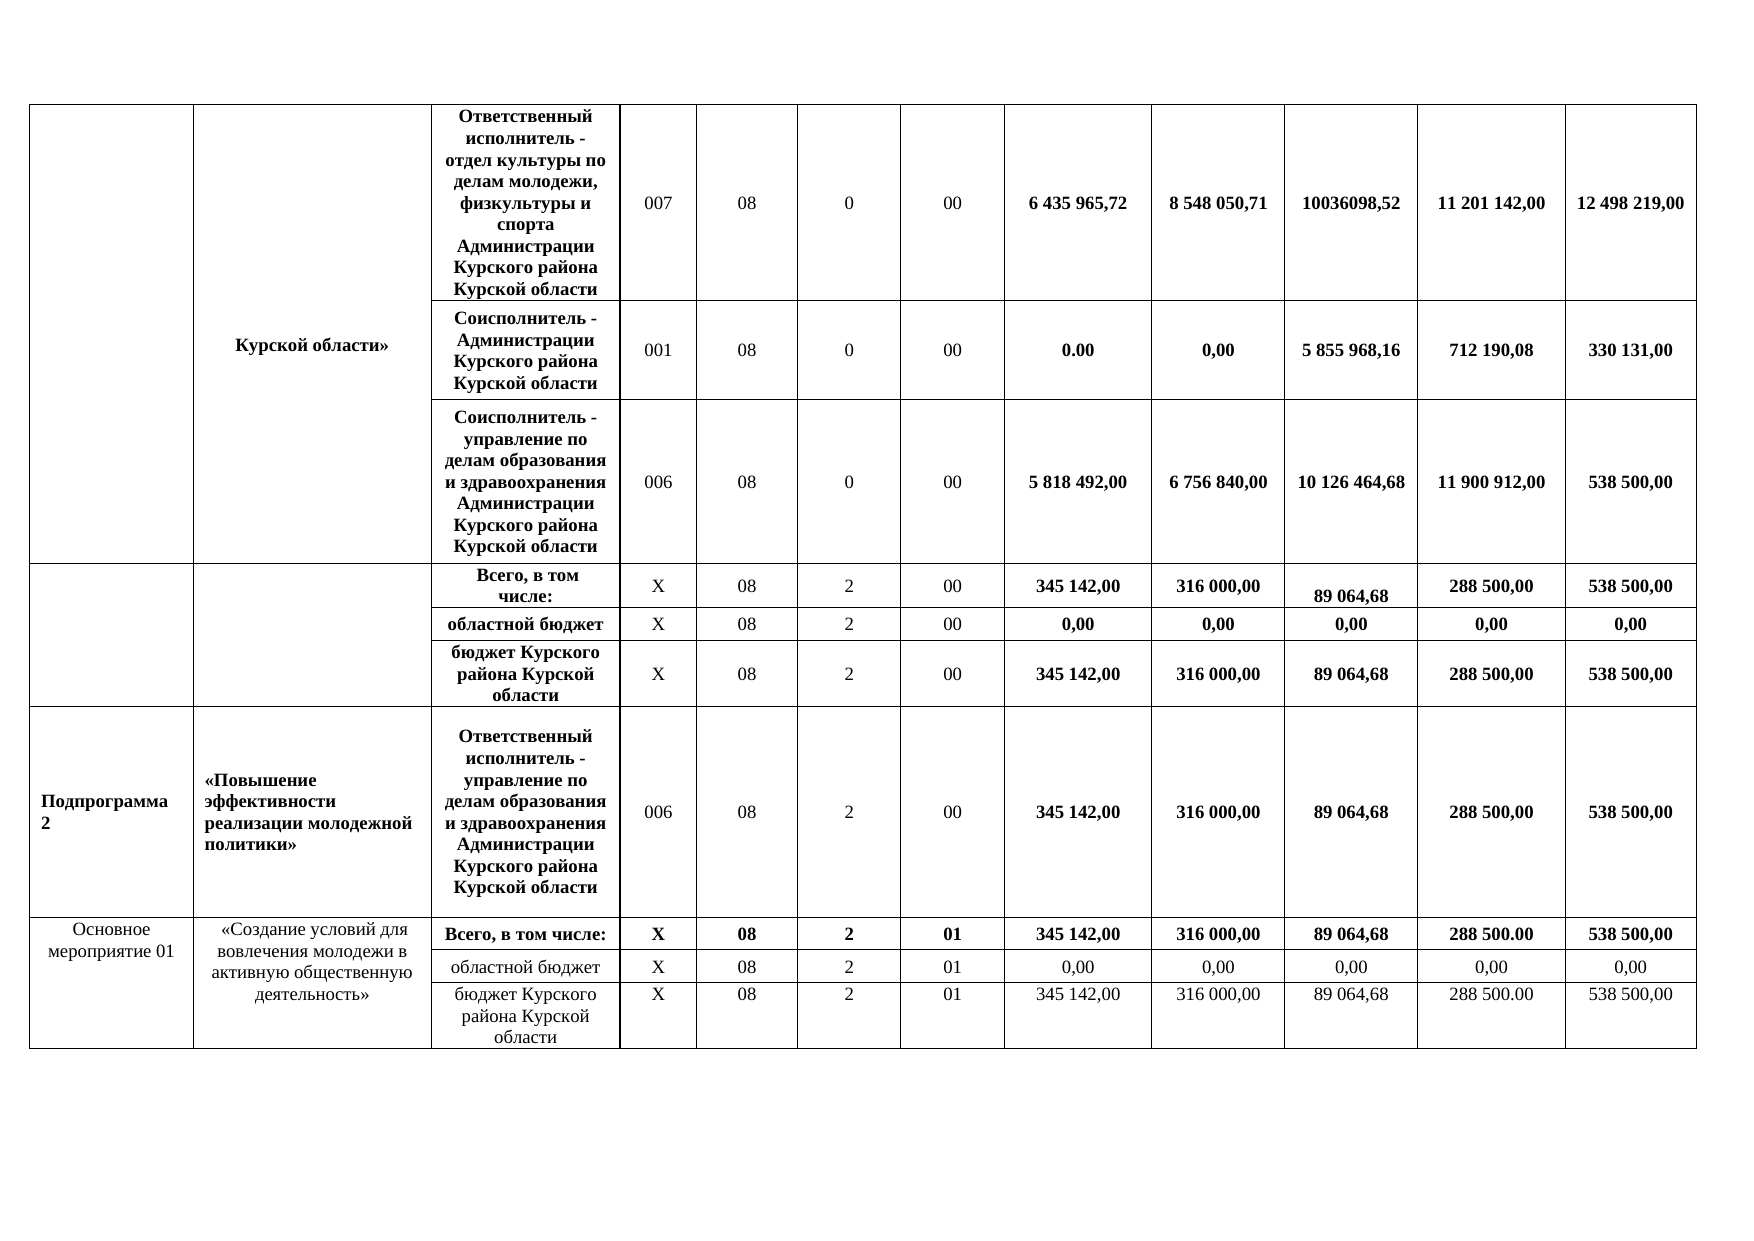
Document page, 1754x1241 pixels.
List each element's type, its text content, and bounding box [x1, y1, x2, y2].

table_cell 0,00 [1152, 608, 1284, 640]
table_cell 2 [798, 918, 900, 949]
table_cell «Создание условий для вовлечения молодежи в активную общественную деятельность» [194, 918, 431, 1048]
table_cell Х [621, 950, 696, 982]
table_cell 0,00 [1566, 950, 1696, 982]
table_cell 0,00 [1418, 608, 1565, 640]
table_cell 08 [697, 950, 797, 982]
table_cell Х [621, 983, 696, 1048]
table_cell Всего, в том числе: [432, 564, 619, 607]
table_cell 345 142,00 [1005, 983, 1151, 1048]
table_cell Соисполнитель - управление по делам образования и здравоохранения Администрации Курского района Курской области [432, 400, 619, 563]
table_cell 00 [901, 564, 1004, 607]
table_cell областной бюджет [432, 608, 619, 640]
table_cell 6 756 840,00 [1152, 400, 1284, 563]
table_cell 08 [697, 564, 797, 607]
table_cell 316 000,00 [1152, 641, 1284, 706]
table_cell Х [621, 564, 696, 607]
table_cell 01 [901, 983, 1004, 1048]
table_cell 00 [901, 105, 1004, 300]
table_cell 345 142,00 [1005, 918, 1151, 949]
table_cell [194, 564, 431, 706]
table_cell 5 818 492,00 [1005, 400, 1151, 563]
table_cell 316 000,00 [1152, 707, 1284, 917]
table_cell 89 064,68 [1285, 564, 1417, 607]
table_cell 5 855 968,16 [1285, 301, 1417, 399]
table_cell 330 131,00 [1566, 301, 1696, 399]
table_cell 2 [798, 950, 900, 982]
table_cell 00 [901, 301, 1004, 399]
table_cell 0,00 [1005, 950, 1151, 982]
table_cell 2 [798, 608, 900, 640]
table_cell 538 500,00 [1566, 641, 1696, 706]
table_cell 288 500,00 [1418, 641, 1565, 706]
table_cell Соисполнитель - Администрации Курского района Курской области [432, 301, 619, 399]
table_cell Ответственный исполнитель - управление по делам образования и здравоохранения Администрации Курского района Курской области [432, 707, 619, 917]
table_cell 01 [901, 950, 1004, 982]
table_cell Основное мероприятие 01 [30, 918, 193, 1048]
table_cell 288 500.00 [1418, 983, 1565, 1048]
table_cell 345 142,00 [1005, 707, 1151, 917]
table_cell 10036098,52 [1285, 105, 1417, 300]
table_cell 288 500,00 [1418, 707, 1565, 917]
table_cell 0.00 [1005, 301, 1151, 399]
table_cell 2 [798, 564, 900, 607]
table_cell 538 500,00 [1566, 983, 1696, 1048]
table_cell 89 064,68 [1285, 983, 1417, 1048]
table_cell 345 142,00 [1005, 564, 1151, 607]
table_cell 08 [697, 918, 797, 949]
table_cell областной бюджет [432, 950, 619, 982]
table_cell 11 900 912,00 [1418, 400, 1565, 563]
table_cell 0,00 [1005, 608, 1151, 640]
table_cell 08 [697, 707, 797, 917]
table_cell 2 [798, 983, 900, 1048]
table_cell 11 201 142,00 [1418, 105, 1565, 300]
table_cell 345 142,00 [1005, 641, 1151, 706]
table_cell 316 000,00 [1152, 983, 1284, 1048]
table_cell Х [621, 641, 696, 706]
table_cell 538 500,00 [1566, 707, 1696, 917]
table_cell «Повышение эффективности реализации молодежной политики» [194, 707, 431, 917]
table_cell 00 [901, 400, 1004, 563]
table_cell 316 000,00 [1152, 564, 1284, 607]
table_cell 006 [621, 707, 696, 917]
table_cell 89 064,68 [1285, 918, 1417, 949]
table_cell 0 [798, 105, 900, 300]
table_cell 0,00 [1285, 608, 1417, 640]
table_cell 12 498 219,00 [1566, 105, 1696, 300]
table_cell 01 [901, 918, 1004, 949]
table_cell Ответственный исполнитель - отдел культуры по делам молодежи, физкультуры и спорта Администрации Курского района Курской области [432, 105, 619, 300]
table_cell 0,00 [1152, 950, 1284, 982]
table_cell 538 500,00 [1566, 400, 1696, 563]
table_cell 001 [621, 301, 696, 399]
table_cell 08 [697, 983, 797, 1048]
table_cell 0,00 [1152, 301, 1284, 399]
table_cell 08 [697, 608, 797, 640]
table_cell бюджет Курского района Курской области [432, 641, 619, 706]
table_cell 0,00 [1418, 950, 1565, 982]
table_cell 538 500,00 [1566, 918, 1696, 949]
table_cell 2 [798, 641, 900, 706]
table_cell 288 500.00 [1418, 918, 1565, 949]
table_cell 08 [697, 641, 797, 706]
table_cell 006 [621, 400, 696, 563]
table_cell бюджет Курского района Курской области [432, 983, 619, 1048]
table_cell Подпрограмма 2 [30, 707, 193, 917]
table_cell 316 000,00 [1152, 918, 1284, 949]
table_cell 288 500,00 [1418, 564, 1565, 607]
table_cell 08 [697, 105, 797, 300]
table_cell 007 [621, 105, 696, 300]
table_cell 538 500,00 [1566, 564, 1696, 607]
table_cell 00 [901, 707, 1004, 917]
table_cell Х [621, 608, 696, 640]
table_cell 0,00 [1285, 950, 1417, 982]
table_cell 6 435 965,72 [1005, 105, 1151, 300]
table_cell 712 190,08 [1418, 301, 1565, 399]
table_cell 00 [901, 608, 1004, 640]
table_cell 08 [697, 301, 797, 399]
table_cell 0,00 [1566, 608, 1696, 640]
table_cell 2 [798, 707, 900, 917]
table_cell [30, 564, 193, 706]
table_cell 08 [697, 400, 797, 563]
table_cell 89 064,68 [1285, 707, 1417, 917]
table_cell Всего, в том числе: [432, 918, 619, 949]
table_cell 89 064,68 [1285, 641, 1417, 706]
table_cell 00 [901, 641, 1004, 706]
table_cell 0 [798, 400, 900, 563]
table_cell 0 [798, 301, 900, 399]
table_cell 8 548 050,71 [1152, 105, 1284, 300]
table_cell 10 126 464,68 [1285, 400, 1417, 563]
table_cell Х [621, 918, 696, 949]
